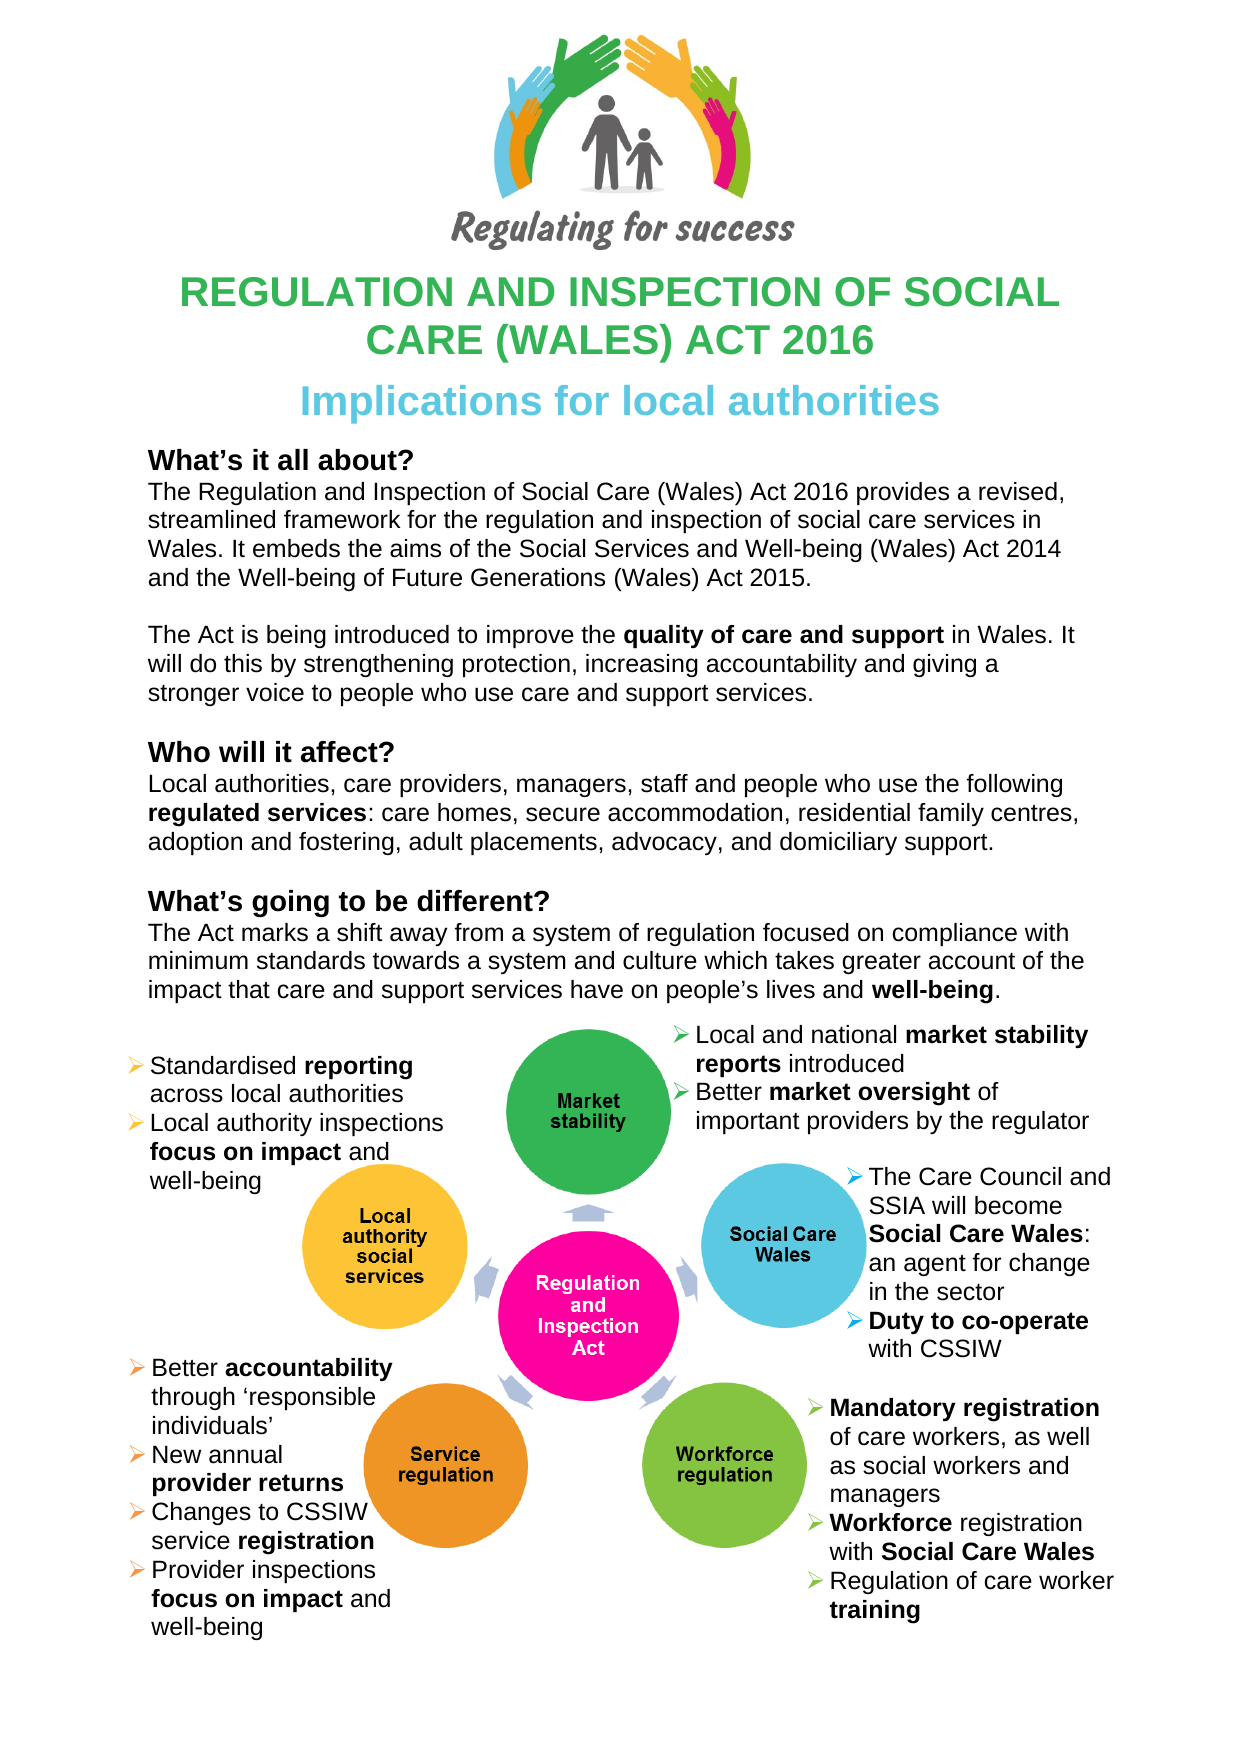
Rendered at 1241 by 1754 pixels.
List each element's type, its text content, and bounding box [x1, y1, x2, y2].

text The Regulation and Inspection of Social Care (Wales) Act 2016 provides a revised, streamlined framework for the regulation and inspection of social care services in Wales. It embeds the aims of the Social Services and Well-being (Wales) Act 2014 and the Well-being of Future Generations (Wales) Act 2015. [148, 477, 1092, 592]
picture [286, 1019, 894, 1563]
text What’s it all about? [148, 443, 1092, 477]
text The Act is being introduced to improve the quality of care and support in Wales. It will do this by strengthening protection, increasing accountability and giving a stronger voice to people who use care and support services. [148, 621, 1092, 707]
picture [286, 1062, 292, 1073]
text Regulation and Inspection of Social Care (Wales) Act 2016 [148, 160, 1092, 364]
text Implications for local authorities [148, 376, 1092, 424]
text The Act marks a shift away from a system of regulation focused on compliance with minimum standards towards a system and culture which takes greater account of the impact that care and support services have on people’s lives and well-being. [148, 918, 1092, 1004]
picture [396, 25, 851, 160]
picture [886, 1545, 894, 1551]
picture [287, 1393, 294, 1404]
text Local authorities, care providers, managers, staff and people who use the following regulated services: care homes, secure accommodation, residential family centres, adoption and fostering, adult placements, advocacy, and domiciliary support. [148, 769, 1092, 855]
text What’s going to be different? [148, 884, 1092, 918]
text Who will it affect? [148, 736, 1092, 769]
